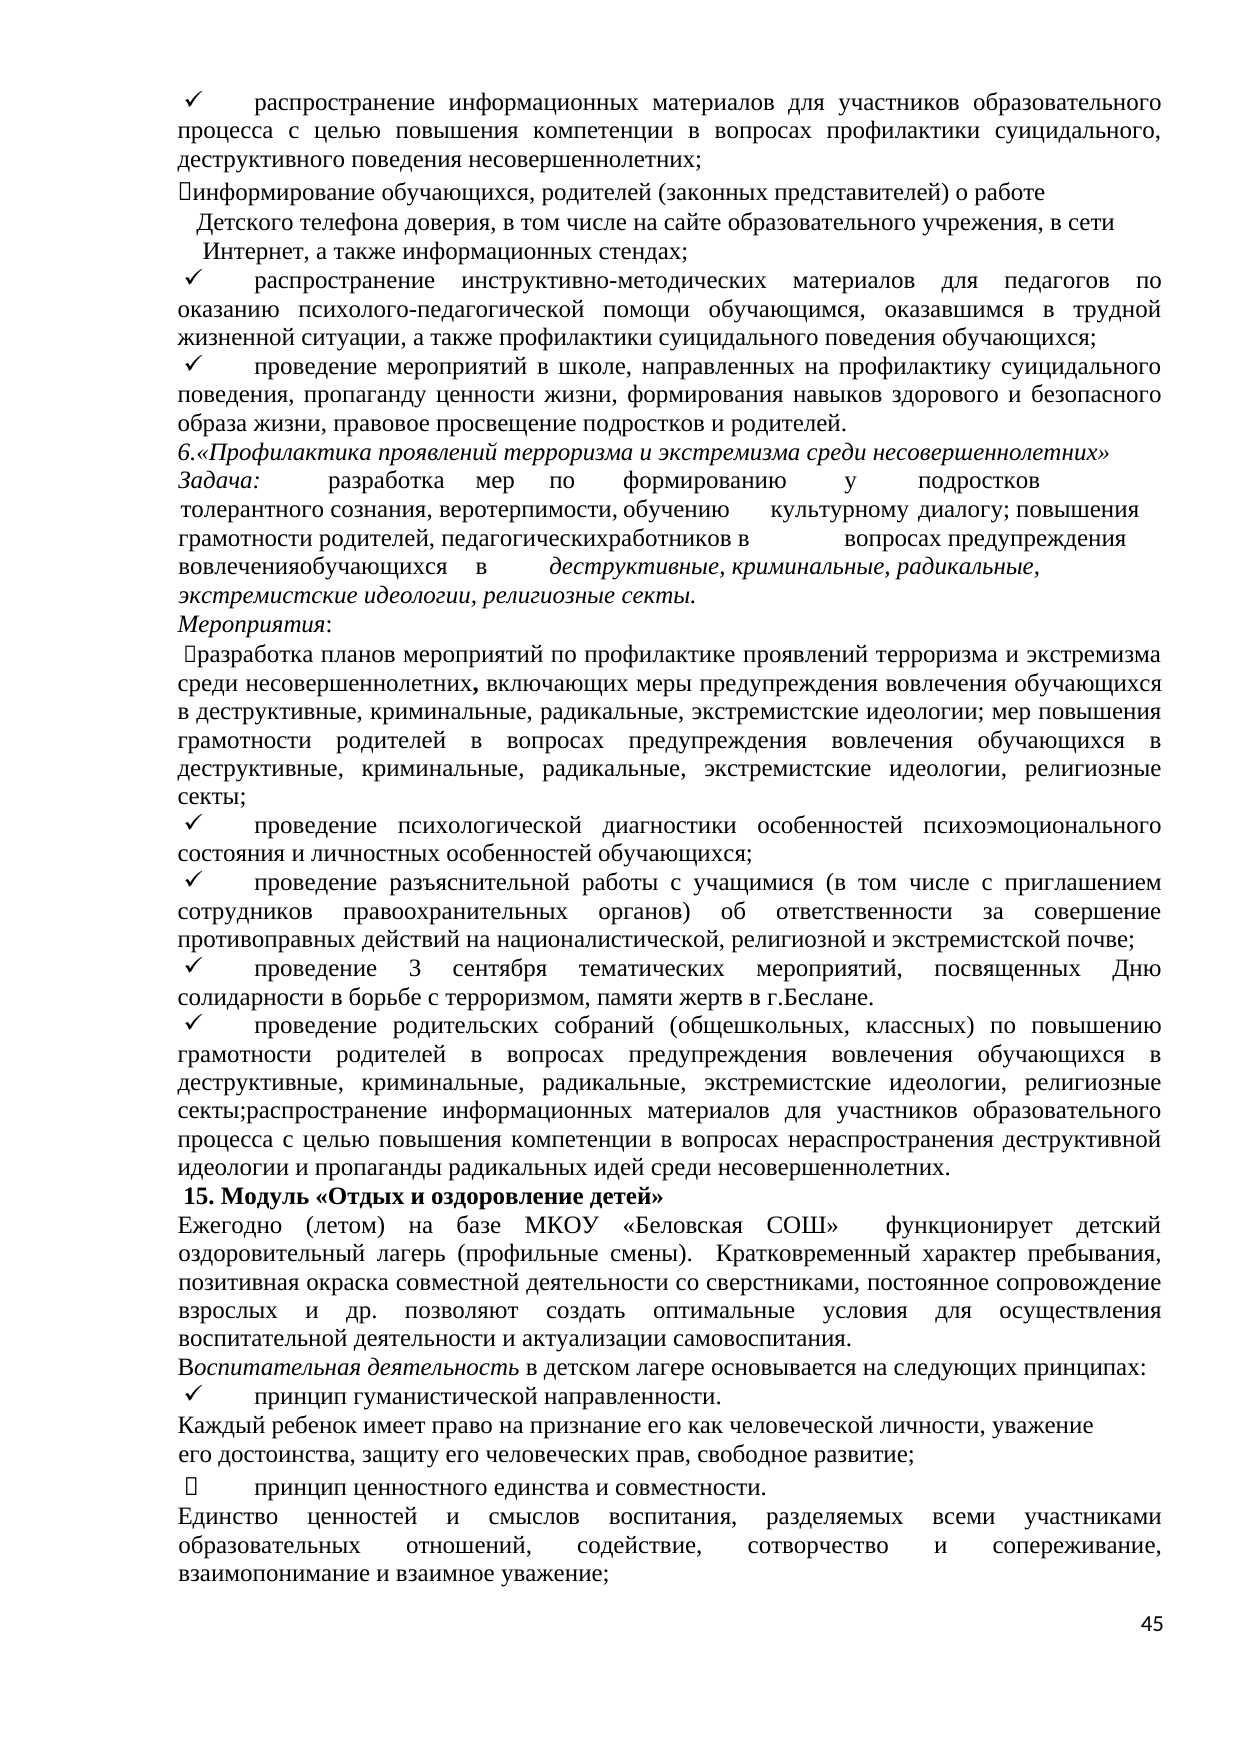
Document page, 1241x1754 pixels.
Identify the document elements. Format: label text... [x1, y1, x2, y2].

list распространение информационных материалов для участников образовательного процесса с целью повышения компетенции в вопросах профилактики суицидального, деструктивного поведения несовершеннолетних; [177, 88, 1162, 172]
text Детского телефона доверия, в том числе на сайте образовательного учрежения, в сети [177, 208, 1162, 236]
list проведение мероприятий в школе, направленных на профилактику суицидального поведения, пропаганду ценности жизни, формирования навыков здорового и безопасного образа жизни, правовое просвещение подростков и родителей. [177, 352, 1162, 436]
text Воспитательная деятельность в детском лагере основывается на следующих принципах: [177, 1353, 1162, 1381]
text 6.«Профилактика проявлений терроризма и экстремизма среди несовершеннолетних» Задача: разработка мер по формированию у подростков толерантного сознания, веротерпимости, обучению культурному диалогу; повышения грамотности родителей, педагогическихработников в вопросах предупреждения вовлеченияобучающихся в деструктивные, криминальные, радикальные, экстремистские идеологии, религиозные секты. [177, 437, 1170, 608]
text Каждый ребенок имеет право на признание его как человеческой личности, уважение его достоинства, защиту его человеческих прав, свободное развитие; [177, 1411, 1102, 1468]
list проведение родительских собраний (общешкольных, классных) по повышению грамотности родителей в вопросах предупреждения вовлечения обучающихся в деструктивные, криминальные, радикальные, экстремистские идеологии, религиозные секты;распространение информационных материалов для участников образовательного процесса с целью повышения компетенции в вопросах нераспространения деструктивной идеологии и пропаганды радикальных идей среди несовершеннолетних. [177, 1011, 1162, 1181]
list проведение разъяснительной работы с учащимися (в том числе с приглашением сотрудников правоохранительных органов) об ответственности за совершение противоправных действий на националистической, религиозной и экстремистской почве; [177, 868, 1162, 953]
list распространение инструктивно-методических материалов для педагогов по оказанию психолого-педагогической помощи обучающимся, оказавшимся в трудной жизненной ситуации, а также профилактики суицидального поведения обучающихся; [177, 266, 1162, 351]
text Мероприятия: [177, 609, 1165, 637]
text информирование обучающихся, родителей (законных представителей) о работе [177, 173, 1162, 207]
list проведение психологической диагностики особенностей психоэмоционального состояния и личностных особенностей обучающихся; [177, 811, 1162, 867]
list проведение 3 сентября тематических мероприятий, посвященных Дню солидарности в борьбе с терроризмом, памяти жертв в г.Беслане. [177, 954, 1162, 1010]
text разработка планов мероприятий по профилактике проявлений терроризма и экстремизма среди несовершеннолетних, включающих меры предупреждения вовлечения обучающихся в деструктивные, криминальные, радикальные, экстремистские идеологии; мер повышения грамотности родителей в вопросах предупреждения вовлечения обучающихся в деструктивные, криминальные, радикальные, экстремистские идеологии, религиозные секты; [177, 638, 1162, 810]
list принцип гуманистической направленности. [177, 1382, 1162, 1410]
text  принцип ценностного единства и совместности. [177, 1468, 1102, 1502]
text Ежегодно (летом) на базе МКОУ «Беловская СОШ» функционирует детский оздоровительный лагерь (профильные смены). Кратковременный характер пребывания, позитивная окраска совместной деятельности со сверстниками, постоянное сопровождение взрослых и др. позволяют создать оптимальные условия для осуществления воспитательной деятельности и актуализации самовоспитания. [177, 1211, 1162, 1352]
text 15. Модуль «Отдых и оздоровление детей» [183, 1182, 1162, 1210]
text Единство ценностей и смыслов воспитания, разделяемых всеми участниками образовательных отношений, содействие, сотворчество и сопереживание, взаимопонимание и взаимное уважение; [177, 1502, 1162, 1587]
text Интернет, а также информационных стендах; [177, 237, 1162, 265]
